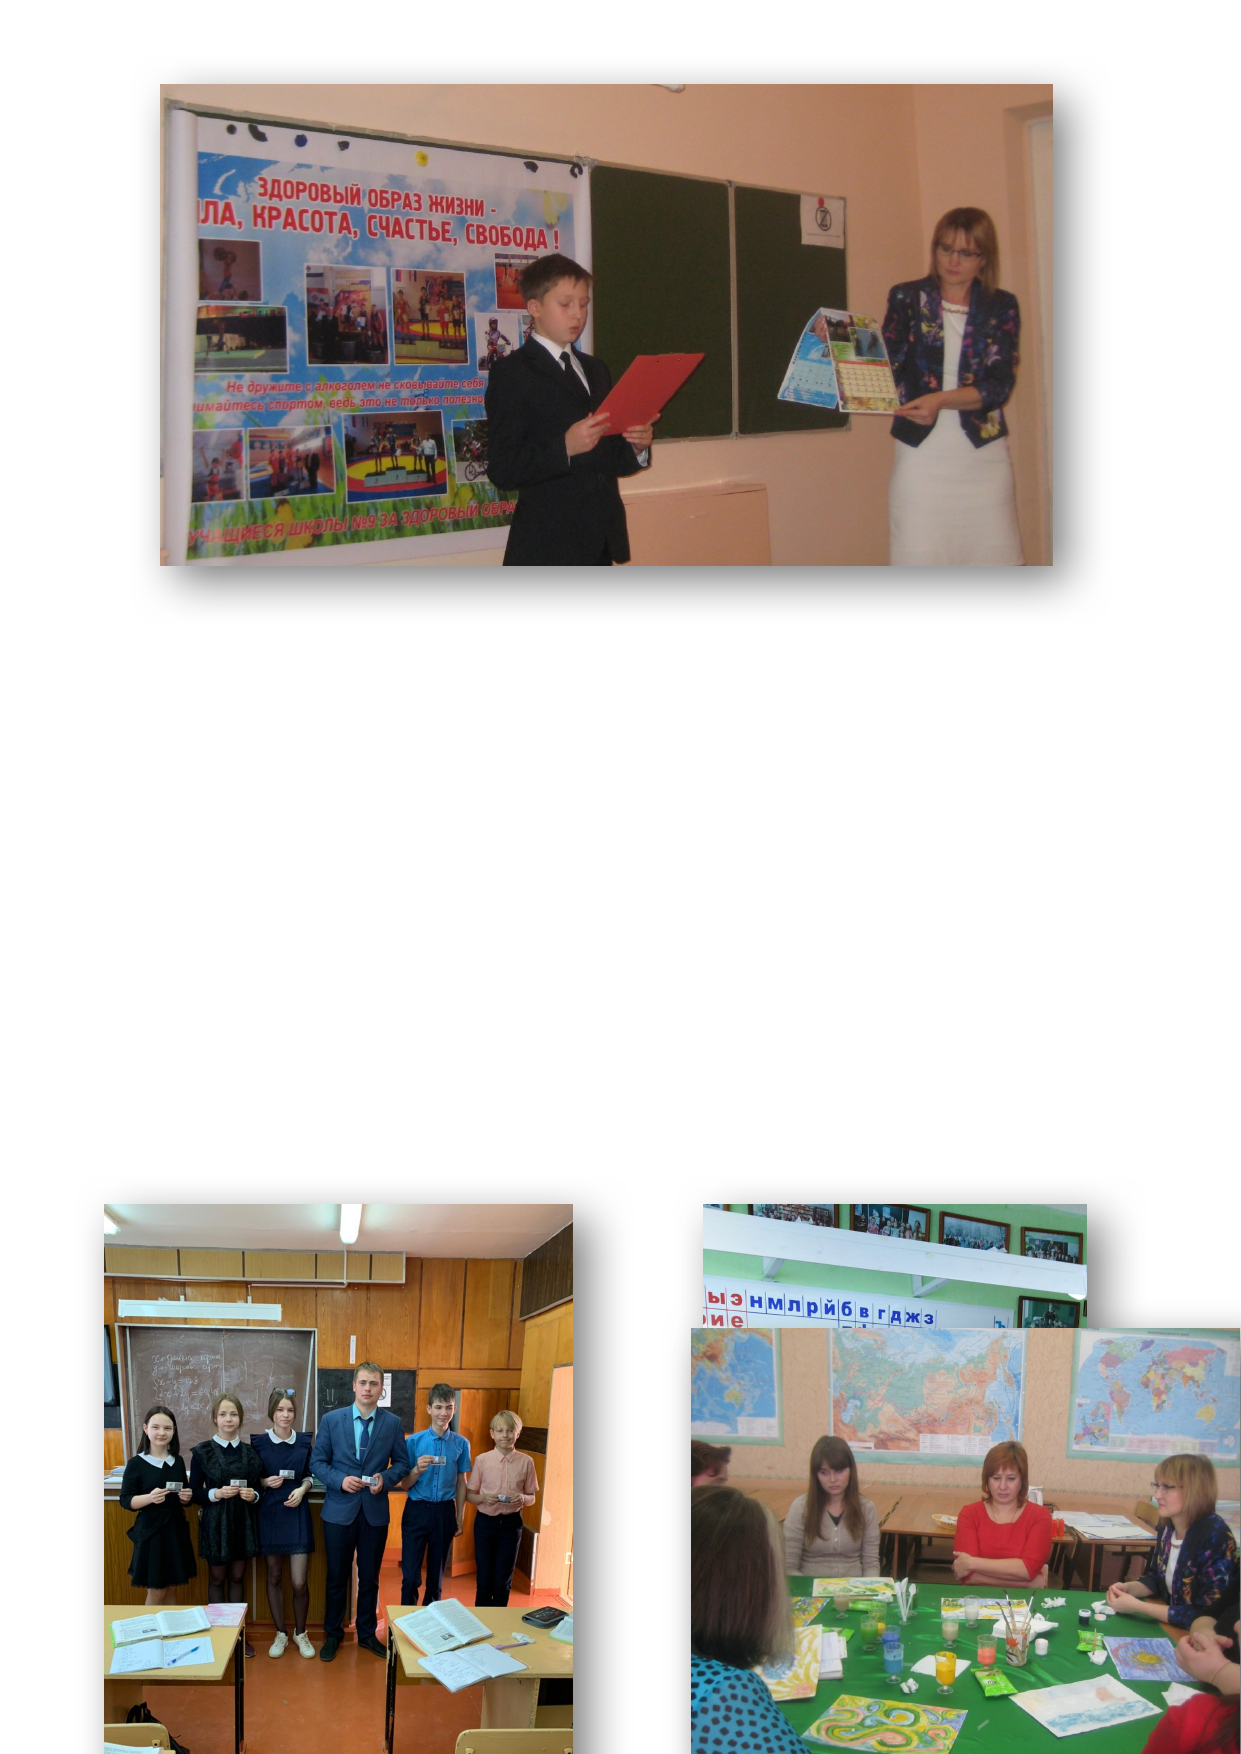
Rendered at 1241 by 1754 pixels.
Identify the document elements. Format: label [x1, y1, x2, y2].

picture [104, 1204, 573, 1754]
picture [160, 84, 1053, 566]
picture [691, 1204, 1241, 1754]
